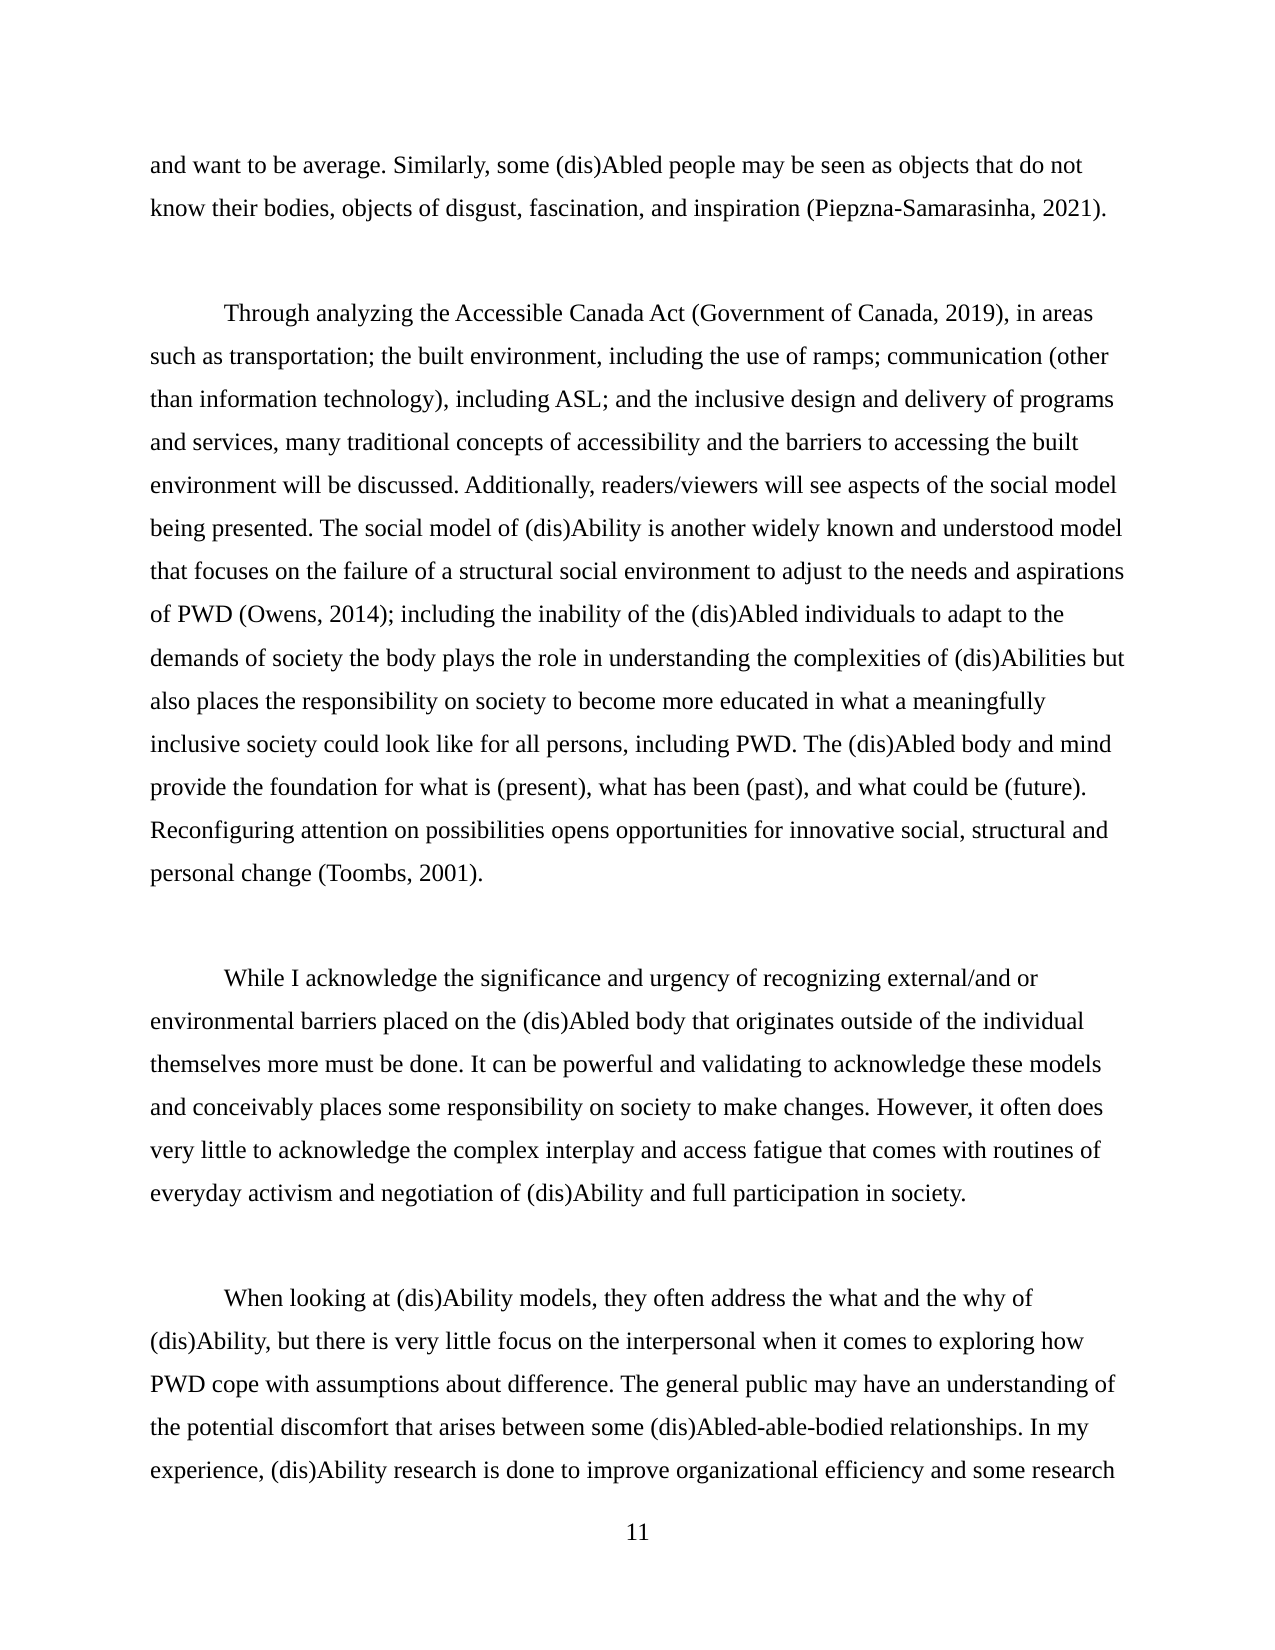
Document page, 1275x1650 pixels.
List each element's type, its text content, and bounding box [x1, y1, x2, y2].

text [150, 1283, 1125, 1484]
text Through analyzing the Accessible Canada Act (Government of Canada, 2019), in areas such as transportation; the built environment, including the use of ramps; communication (other than information technology), including ASL; and the inclusive design and delivery of programs and services, many traditional concepts of accessibility and the barriers to accessing the built environment will be discussed. Additionally, readers/viewers will see aspects of the social model being presented. The social model of (dis)Ability is another widely known and understood model that focuses on the failure of a structural social environment to adjust to the needs and aspirations of PWD (Owens, 2014); including the inability of the (dis)Abled individuals to adapt to the demands of society the body plays the role in understanding the complexities of (dis)Abilities but also places the responsibility on society to become more educated in what a meaningfully inclusive society could look like for all persons, including PWD. The (dis)Abled body and mind provide the foundation for what is (present), what has been (past), and what could be (future). Reconfiguring attention on possibilities opens opportunities for innovative social, structural and personal change (Toombs, 2001). [150, 298, 1125, 887]
text While I acknowledge the significance and urgency of recognizing external/and or environmental barriers placed on the (dis)Abled body that originates outside of the individual themselves more must be done. It can be powerful and validating to acknowledge these models and conceivably places some responsibility on society to make changes. However, it often does very little to acknowledge the complex interplay and access fatigue that comes with routines of everyday activism and negotiation of (dis)Ability and full participation in society. [150, 963, 1125, 1207]
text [150, 150, 1125, 222]
